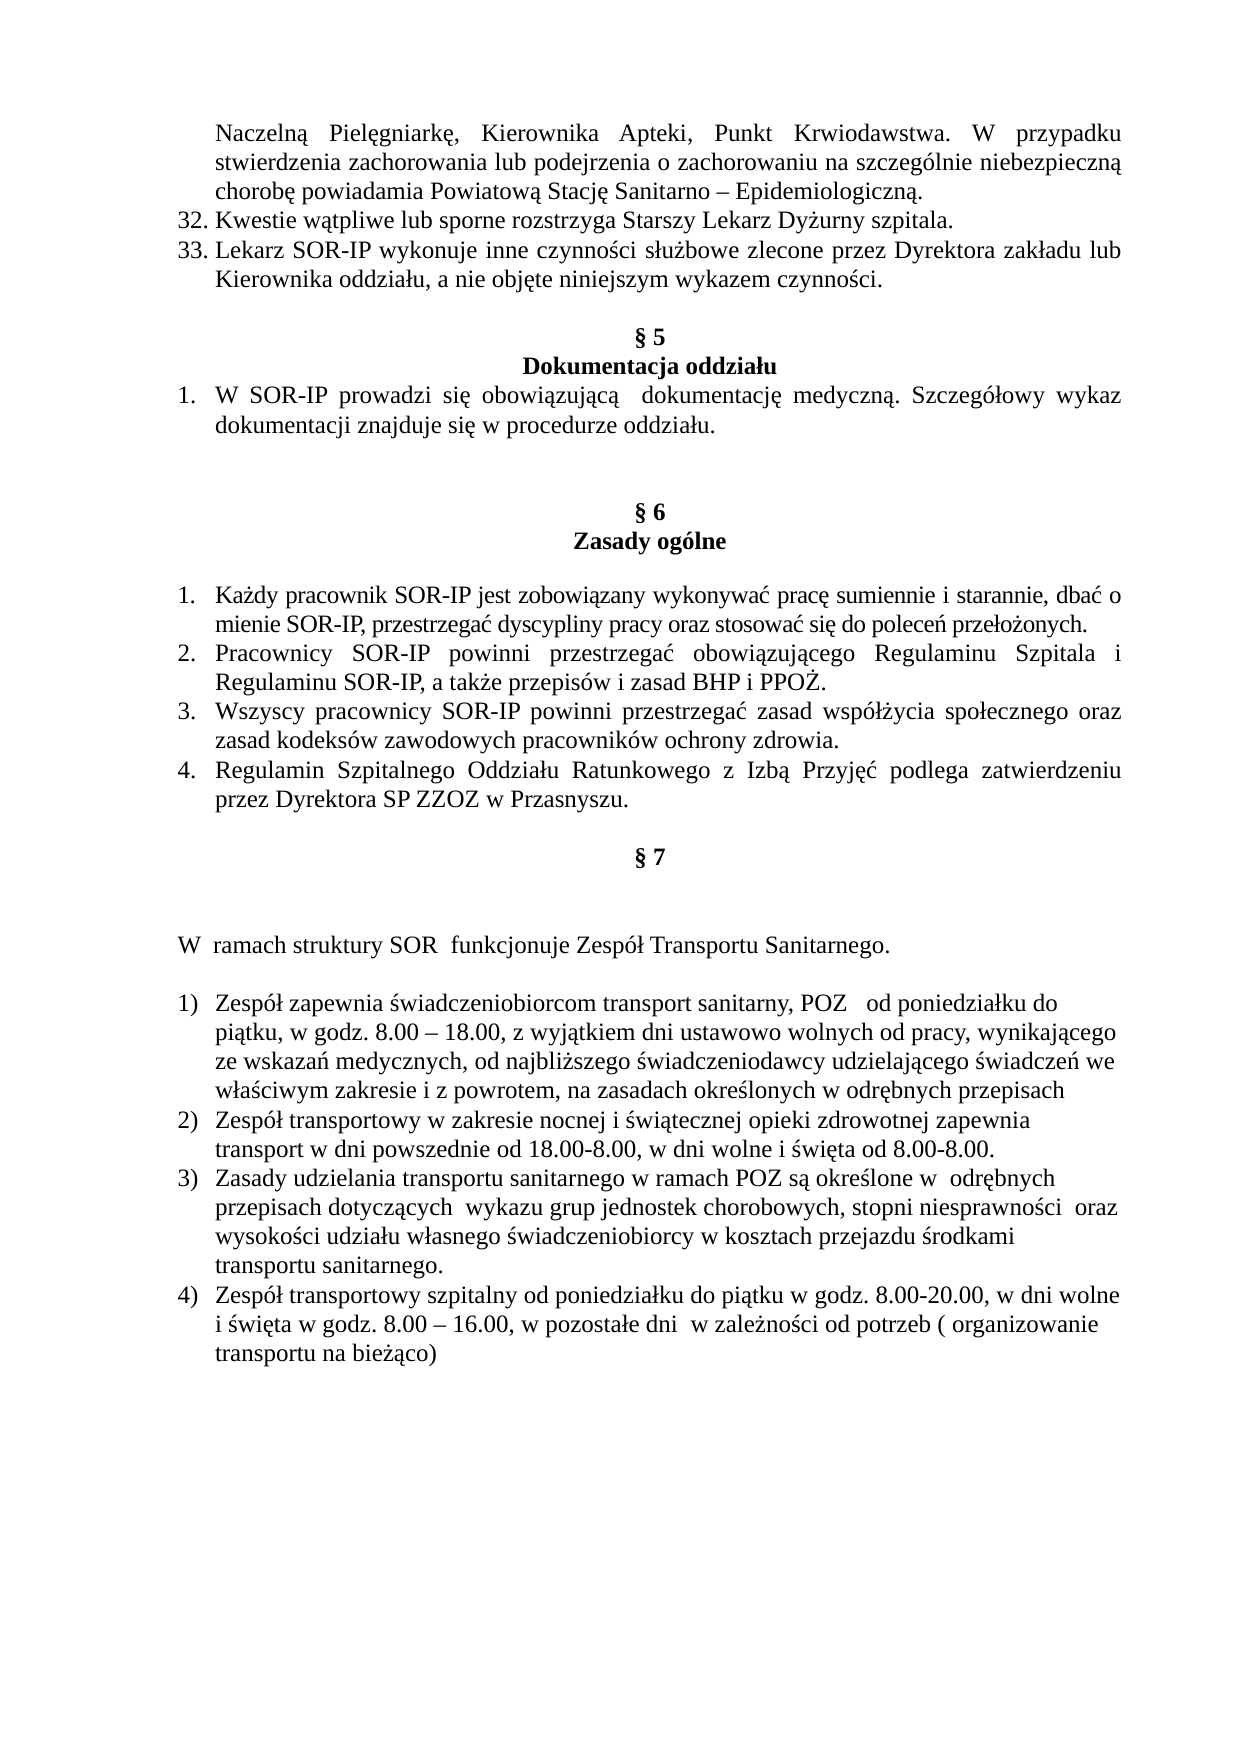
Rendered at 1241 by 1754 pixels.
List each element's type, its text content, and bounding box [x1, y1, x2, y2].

text W ramach struktury SOR funkcjonuje Zespół Transportu Sanitarnego. [177, 930, 1122, 959]
list Zespół transportowy szpitalny od poniedziałku do piątku w godz. 8.00-20.00, w dni wolne i święta w godz. 8.00 – 16.00, w pozostałe dni w zależności od potrzeb ( organizowanie transportu na bieżąco) [177, 1280, 1122, 1367]
list Regulamin Szpitalnego Oddziału Ratunkowego z Izbą Przyjęć podlega zatwierdzeniu przez Dyrektora SP ZZOZ w Przasnyszu. [177, 755, 1122, 813]
text § 7 [177, 842, 1122, 871]
list Kwestie wątpliwe lub sporne rozstrzyga Starszy Lekarz Dyżurny szpitala. [177, 206, 1122, 235]
text § 6 [177, 497, 1122, 526]
list Każdy pracownik SOR-IP jest zobowiązany wykonywać pracę sumiennie i starannie, dbać o mienie SOR-IP, przestrzegać dyscypliny pracy oraz stosować się do poleceń przełożonych. [177, 580, 1122, 638]
list Pracownicy SOR-IP powinni przestrzegać obowiązującego Regulaminu Szpitala i Regulaminu SOR-IP, a także przepisów i zasad BHP i PPOŻ. [177, 638, 1122, 696]
list Zespół zapewnia świadczeniobiorcom transport sanitarny, POZ od poniedziałku do piątku, w godz. 8.00 – 18.00, z wyjątkiem dni ustawowo wolnych od pracy, wynikającego ze wskazań medycznych, od najbliższego świadczeniodawcy udzielającego świadczeń we właściwym zakresie i z powrotem, na zasadach określonych w odrębnych przepisach [177, 988, 1122, 1105]
list Lekarz SOR-IP wykonuje inne czynności służbowe zlecone przez Dyrektora zakładu lub Kierownika oddziału, a nie objęte niniejszym wykazem czynności. [177, 235, 1122, 293]
subtitle Zasady ogólne [177, 526, 1122, 556]
subtitle Dokumentacja oddziału [177, 351, 1122, 381]
list Zespół transportowy w zakresie nocnej i świątecznej opieki zdrowotnej zapewnia transport w dni powszednie od 18.00-8.00, w dni wolne i święta od 8.00-8.00. [177, 1105, 1122, 1163]
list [177, 118, 1122, 206]
list Wszyscy pracownicy SOR-IP powinni przestrzegać zasad współżycia społecznego oraz zasad kodeksów zawodowych pracowników ochrony zdrowia. [177, 696, 1122, 755]
text § 5 [177, 322, 1122, 351]
list W SOR-IP prowadzi się obowiązującą dokumentację medyczną. Szczegółowy wykaz dokumentacji znajduje się w procedurze oddziału. [177, 381, 1122, 439]
list Zasady udzielania transportu sanitarnego w ramach POZ są określone w odrębnych przepisach dotyczących wykazu grup jednostek chorobowych, stopni niesprawności oraz wysokości udziału własnego świadczeniobiorcy w kosztach przejazdu środkami transportu sanitarnego. [177, 1163, 1122, 1280]
